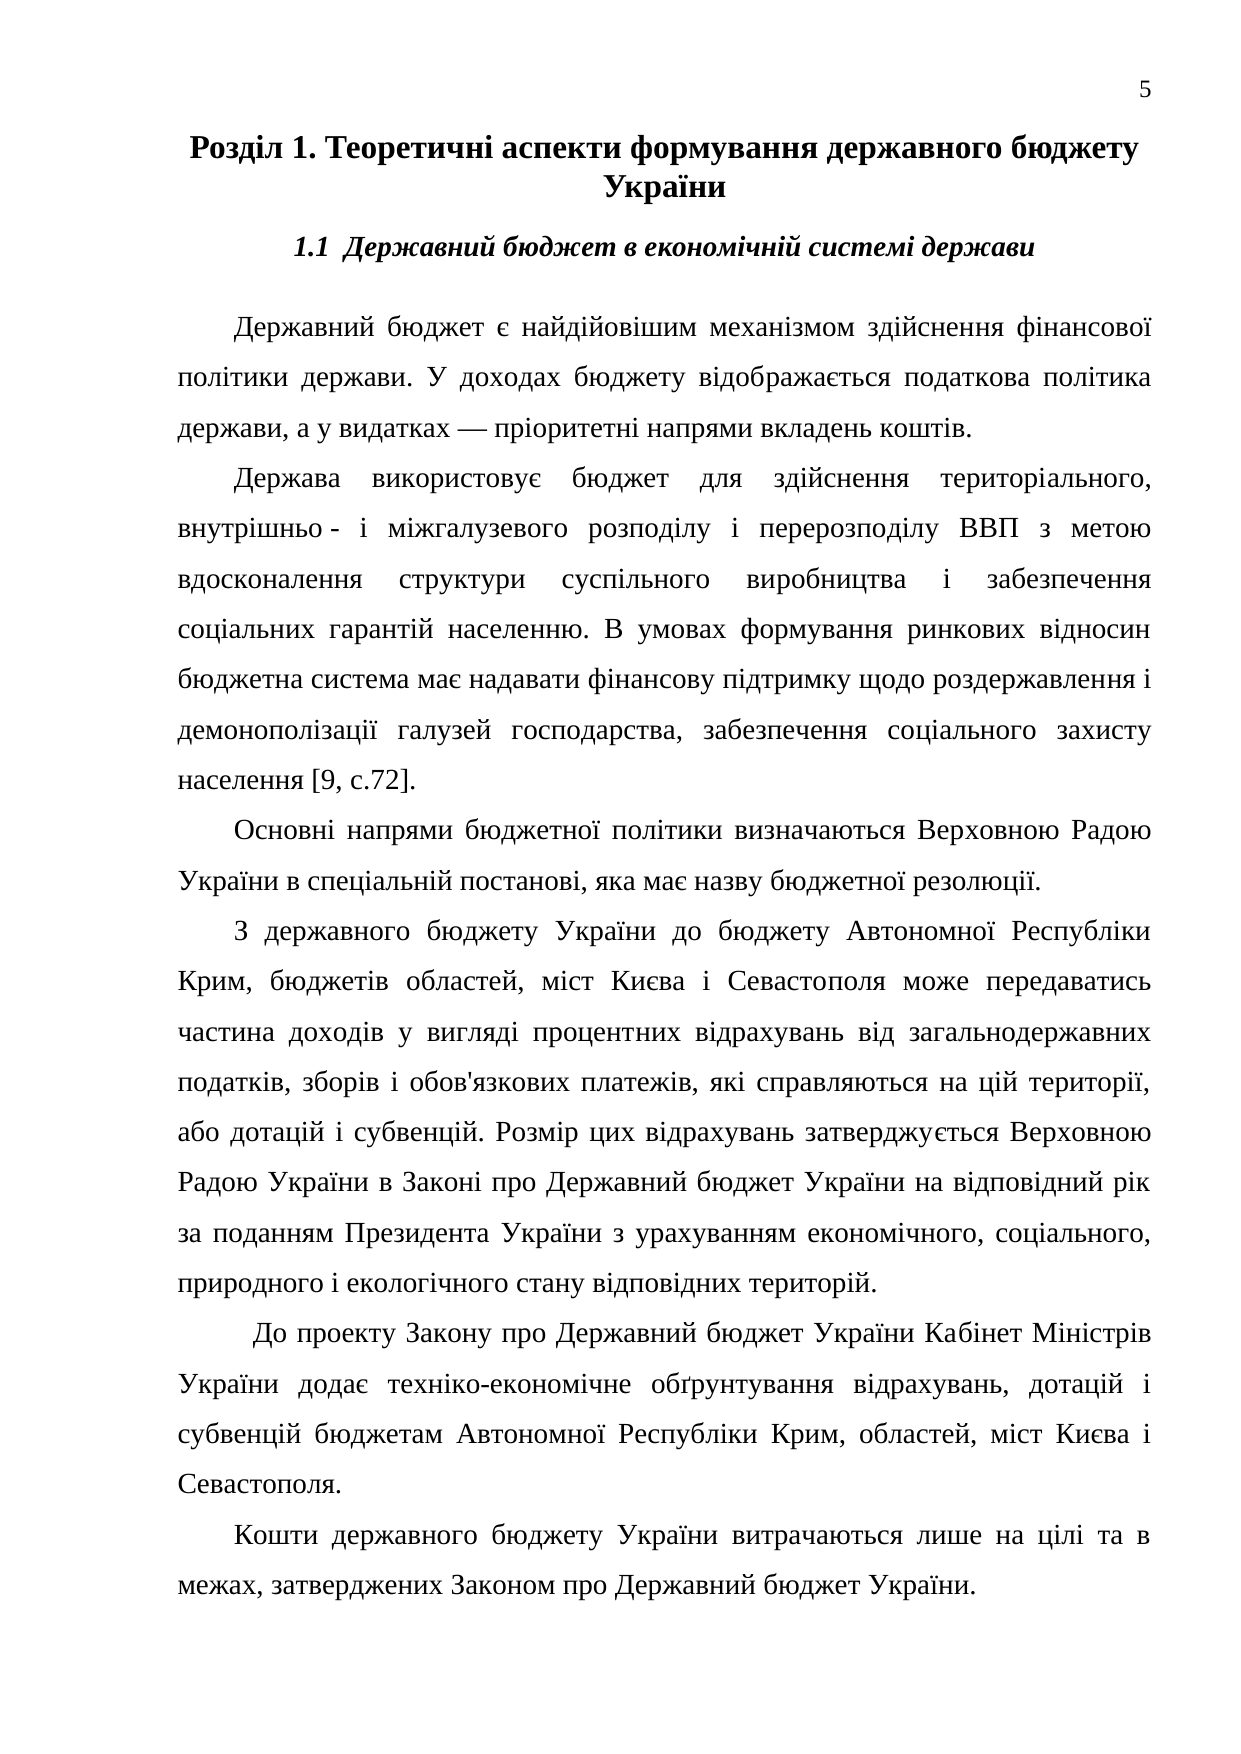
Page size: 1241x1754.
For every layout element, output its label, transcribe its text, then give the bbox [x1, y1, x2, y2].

subtitle 1.1 Державний бюджет в економічній системі держави [177, 229, 1152, 263]
text Кошти державного бюджету України витрачаються лише на цілі та в межах, затверджених Законом про Державний бюджет України. [177, 1517, 1152, 1601]
text Держава використовує бюджет для здійснення територіального, внутрішньо - і міжгалузевого розподілу і перерозподілу ВВП з метою вдосконалення структури суспільного виробництва і забезпечення соціальних гарантій населенню. В умовах формування ринкових відносин бюджетна система має надавати фінансову підтримку щодо роздержавлення і демонополізації галузей господарства, забезпечення соціального захисту населення [9, c.72]. [177, 460, 1152, 796]
text Державний бюджет є найдійовішим механізмом здійснення фінансової політики держави. У доходах бюджету відображається податкова політика держави, а у видатках — пріоритетні напрями вкладень коштів. [177, 309, 1152, 443]
text Основні напрями бюджетної політики визначаються Верховною Радою України в спеціальній постанові, яка має назву бюджетної резолюції. [177, 812, 1152, 896]
text З державного бюджету України до бюджету Автономної Республіки Крим, бюджетів областей, міст Києва і Севастополя може передаватись частина доходів у вигляді процентних відрахувань від загальнодержавних податків, зборів і обов'язкових платежів, які справляються на цій території, або дотацій і субвенцій. Розмір цих відрахувань затверджується Верховною Радою України в Законі про Державний бюджет України на відповідний рік за поданням Президента України з урахуванням економічного, соціального, природного і екологічного стану відповідних територій. [177, 913, 1152, 1299]
text До проекту Закону про Державний бюджет України Кабінет Міністрів України додає техніко-економічне обґрунтування відрахувань, дотацій і субвенцій бюджетам Автономної Республіки Крим, областей, міст Києва і Севастополя. [177, 1316, 1152, 1500]
subtitle Розділ 1. Теоретичні аспекти формування державного бюджету України [177, 128, 1152, 204]
